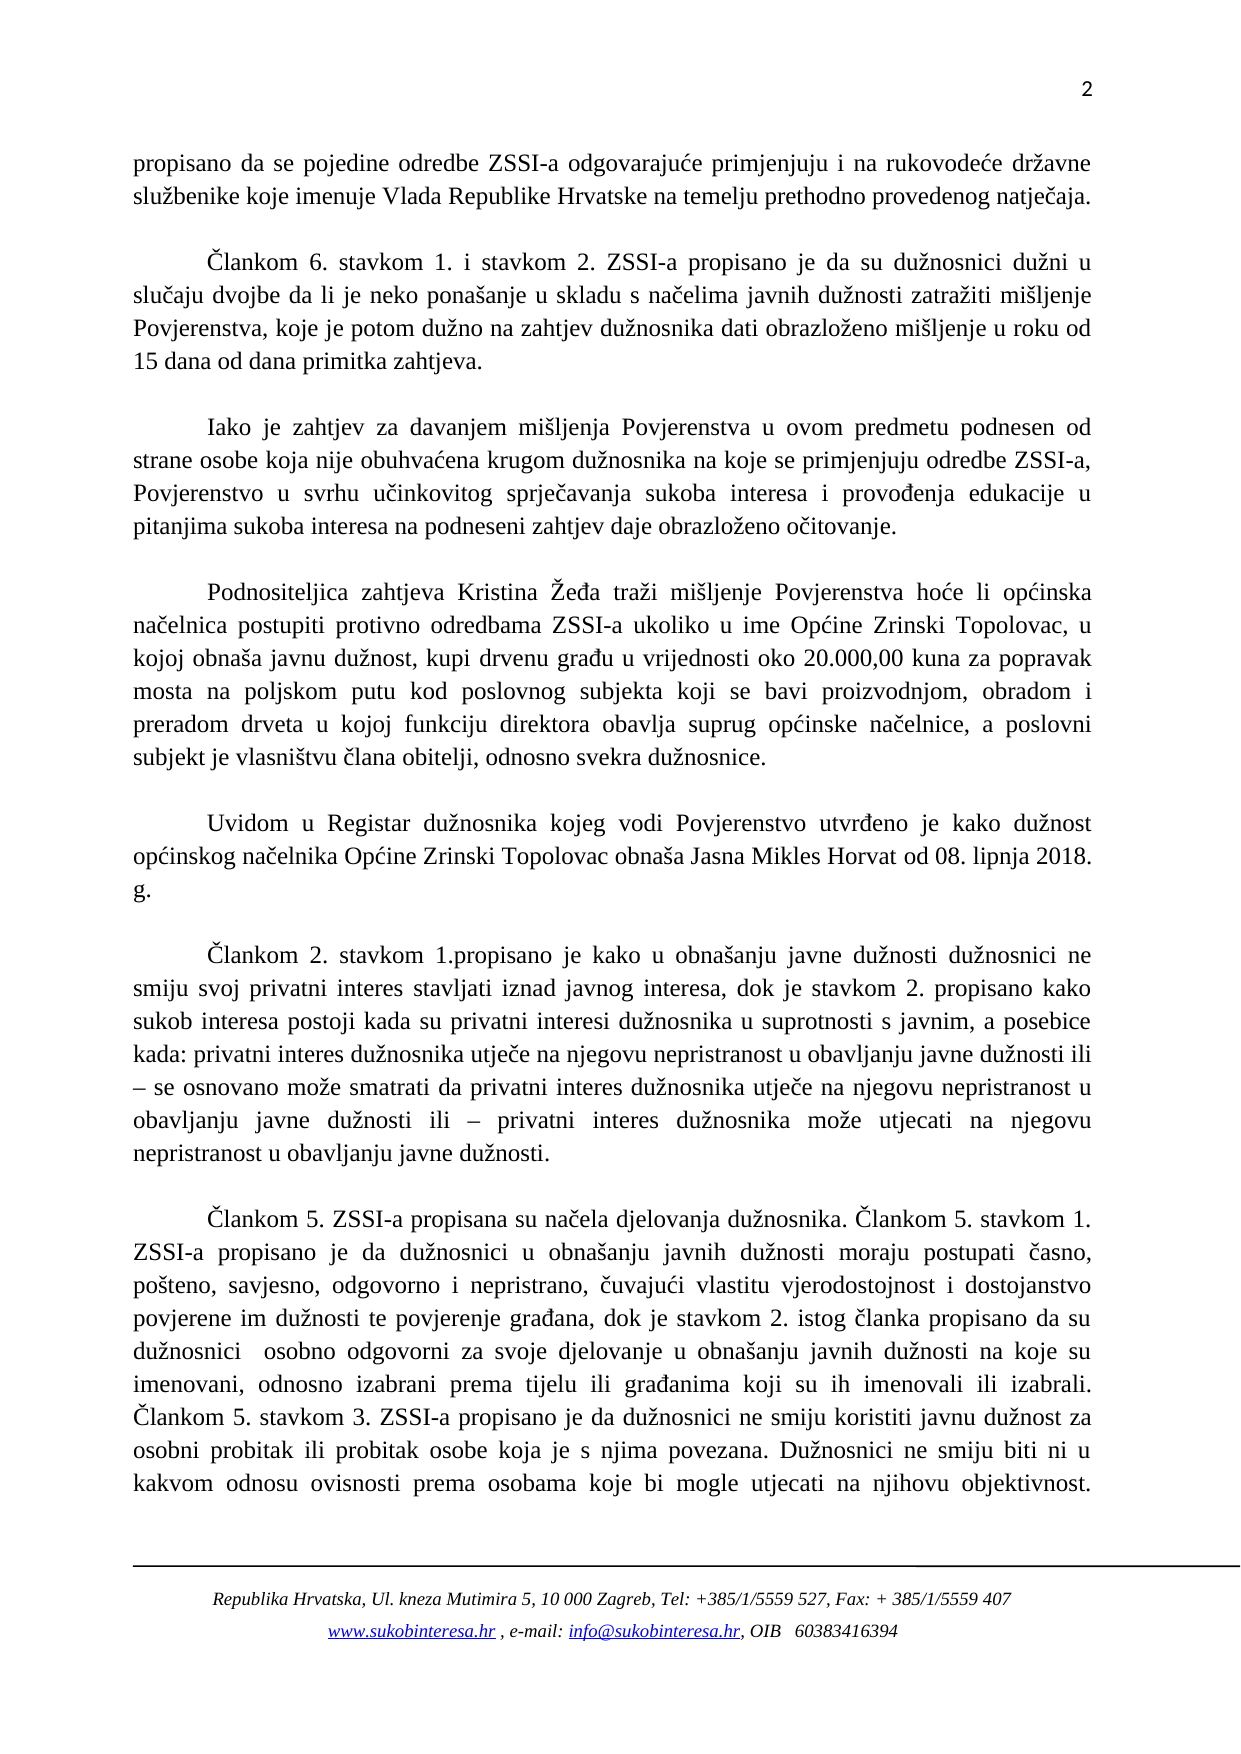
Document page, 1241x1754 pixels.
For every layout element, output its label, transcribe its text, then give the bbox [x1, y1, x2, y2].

text Člankom 6. stavkom 1. i stavkom 2. ZSSI-a propisano je da su dužnosnici dužni u slučaju dvojbe da li je neko ponašanje u skladu s načelima javnih dužnosti zatražiti mišljenje Povjerenstva, koje je potom dužno na zahtjev dužnosnika dati obrazloženo mišljenje u roku od 15 dana od dana primitka zahtjeva. [133, 247, 1092, 374]
text Člankom 2. stavkom 1.propisano je kako u obnašanju javne dužnosti dužnosnici ne smiju svoj privatni interes stavljati iznad javnog interesa, dok je stavkom 2. propisano kako sukob interesa postoji kada su privatni interesi dužnosnika u suprotnosti s javnim, a posebice kada: privatni interes dužnosnika utječe na njegovu nepristranost u obavljanju javne dužnosti ili – se osnovano može smatrati da privatni interes dužnosnika utječe na njegovu nepristranost u obavljanju javne dužnosti ili – privatni interes dužnosnika može utjecati na njegovu nepristranost u obavljanju javne dužnosti. [133, 940, 1092, 1167]
text Iako je zahtjev za davanjem mišljenja Povjerenstva u ovom predmetu podnesen od strane osobe koja nije obuhvaćena krugom dužnosnika na koje se primjenjuju odredbe ZSSI-a, Povjerenstvo u svrhu učinkovitog sprječavanja sukoba interesa i provođenja edukacije u pitanjima sukoba interesa na podneseni zahtjev daje obrazloženo očitovanje. [133, 412, 1092, 540]
text Podnositeljica zahtjeva Kristina Žeđa traži mišljenje Povjerenstva hoće li općinska načelnica postupiti protivno odredbama ZSSI-a ukoliko u ime Općine Zrinski Topolovac, u kojoj obnaša javnu dužnost, kupi drvenu građu u vrijednosti oko 20.000,00 kuna za popravak mosta na poljskom putu kod poslovnog subjekta koji se bavi proizvodnjom, obradom i preradom drveta u kojoj funkciju direktora obavlja suprug općinske načelnice, a poslovni subjekt je vlasništvu člana obitelji, odnosno svekra dužnosnice. [133, 577, 1092, 771]
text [133, 148, 1092, 209]
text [133, 1204, 1092, 1497]
text Uvidom u Registar dužnosnika kojeg vodi Povjerenstvo utvrđeno je kako dužnost općinskog načelnika Općine Zrinski Topolovac obnaša Jasna Mikles Horvat od 08. lipnja 2018. g. [133, 808, 1092, 903]
